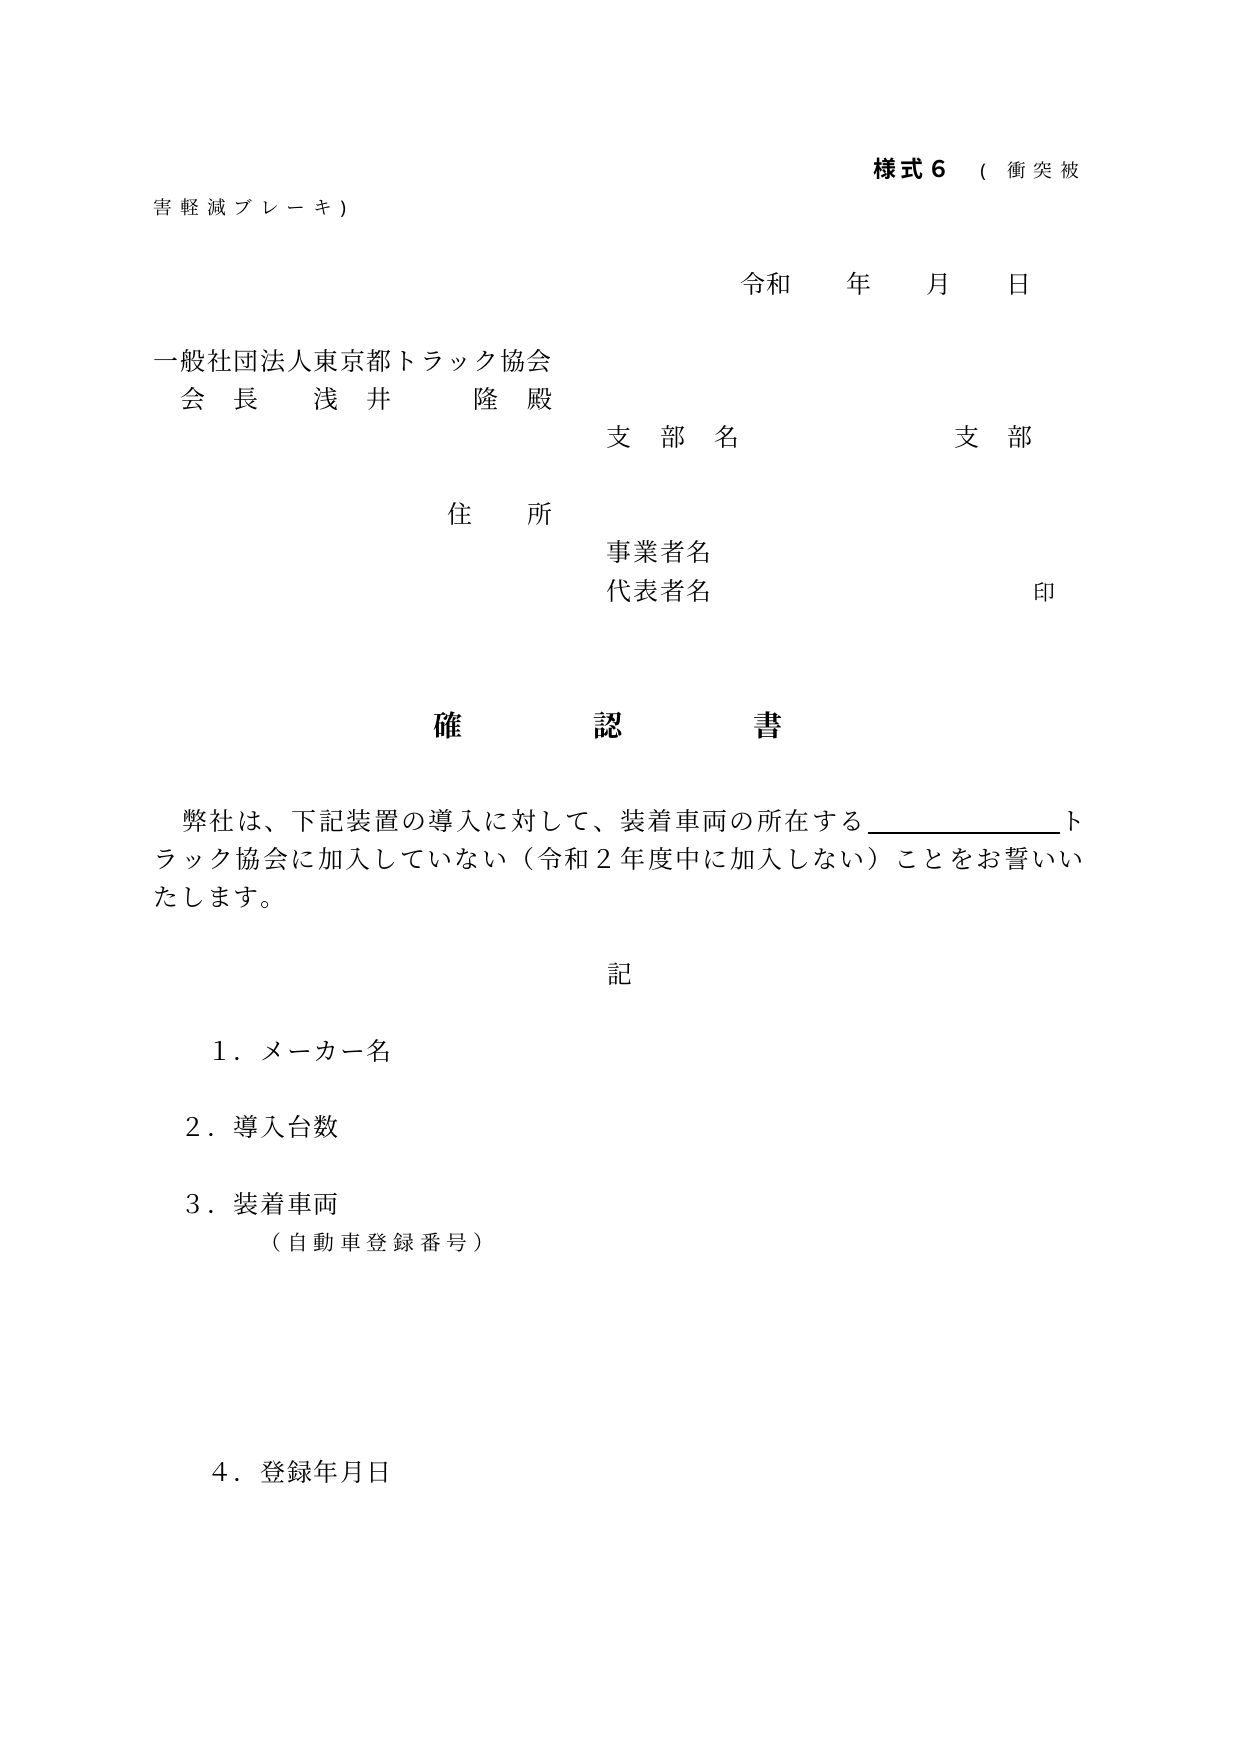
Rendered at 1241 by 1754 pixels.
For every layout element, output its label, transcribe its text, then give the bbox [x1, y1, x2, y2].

text 代表者名 印 [153, 570, 1087, 609]
text 様式６ (衝突被害軽減ブレーキ) [153, 149, 1087, 225]
text ４．登録年月日 [153, 1452, 1087, 1490]
text 事業者名 [153, 532, 1087, 570]
text （自動車登録番号） [153, 1222, 1087, 1260]
text 記 [153, 954, 1087, 992]
text ３．装着車両 [153, 1184, 1087, 1222]
text 一般社団法人東京都トラック協会 [153, 340, 1087, 379]
text 支 部 名 支 部 [153, 417, 1087, 455]
text 令和 年 月 日 [153, 264, 1087, 302]
text 住 所 [153, 494, 1087, 532]
text １．メーカー名 [153, 1030, 1087, 1069]
text 会 長 浅 井 隆 殿 [153, 379, 1087, 417]
text 確 認 書 [153, 685, 1087, 762]
text 弊社は、下記装置の導入に対して、装着車両の所在する トラック協会に加入していない（令和２年度中に加入しない）ことをお誓いいたします。 [153, 800, 1087, 915]
text ２．導入台数 [153, 1107, 1087, 1145]
